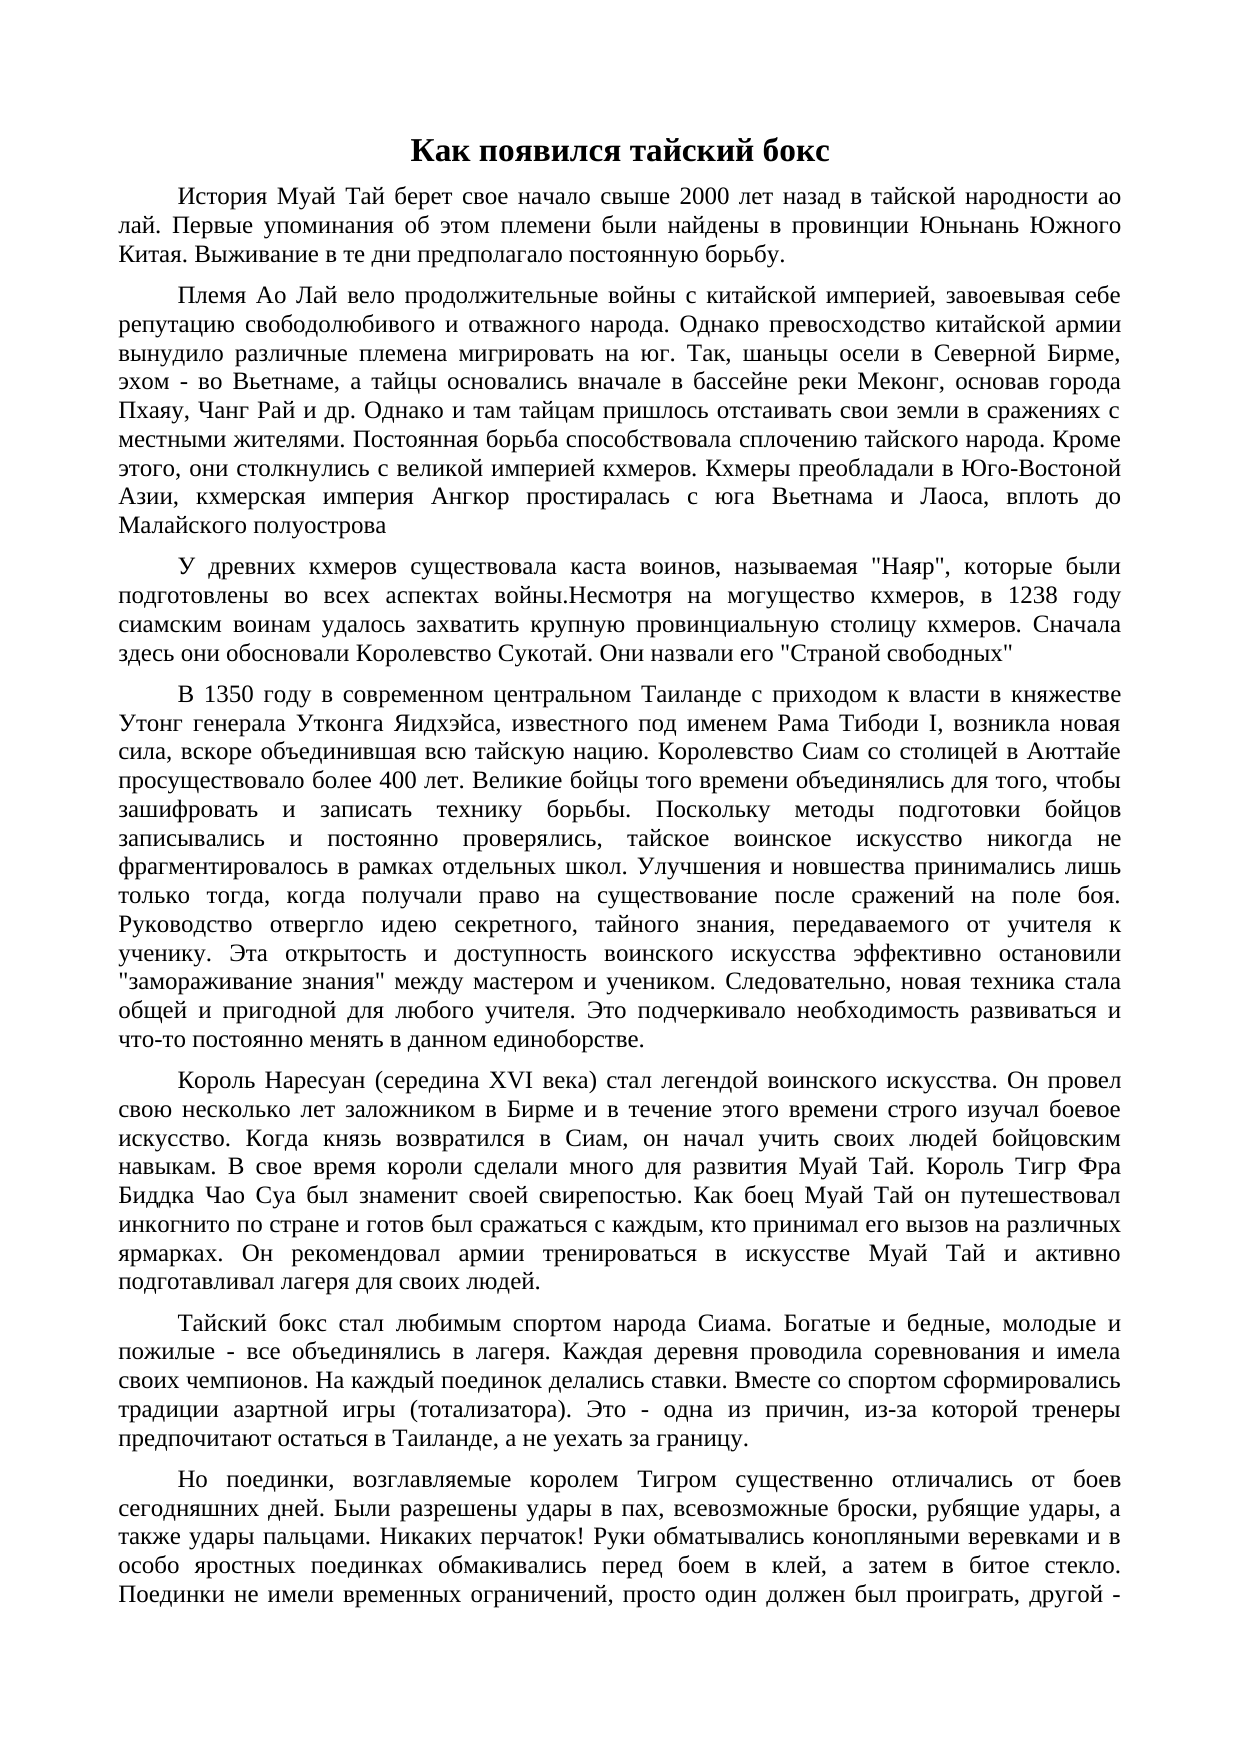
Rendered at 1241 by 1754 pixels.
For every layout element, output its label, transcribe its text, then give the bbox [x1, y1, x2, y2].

text Как появился тайский бокс [118, 131, 1122, 169]
text Племя Ао Лай вело продолжительные войны с китайской империей, завоевывая себе репутацию свободолюбивого и отважного народа. Однако превосходство китайской армии вынудило различные племена мигрировать на юг. Так, шаньцы осели в Северной Бирме, эхом - во Вьетнаме, а тайцы основались вначале в бассейне реки Меконг, основав города Пхаяу, Чанг Рай и др. Однако и там тайцам пришлось отстаивать свои земли в сражениях с местными жителями. Постоянная борьба способствовала сплочению тайского народа. Кроме этого, они столкнулись с великой империей кхмеров. Кхмеры преобладали в Юго-Востоной Азии, кхмерская империя Ангкор простиралась с юга Вьетнама и Лаоса, вплоть до Малайского полуострова [118, 280, 1122, 539]
text В 1350 году в современном центральном Таиланде с приходом к власти в княжестве Утонг генерала Утконга Яидхэйса, известного под именем Рама Тибоди I, возникла новая сила, вскоре объединившая всю тайскую нацию. Королевство Сиам со столицей в Аюттайе просуществовало более 400 лет. Великие бойцы того времени объединялись для того, чтобы зашифровать и записать технику борьбы. Поскольку методы подготовки бойцов записывались и постоянно проверялись, тайское воинское искусство никогда не фрагментировалось в рамках отдельных школ. Улучшения и новшества принимались лишь только тогда, когда получали право на существование после сражений на поле боя. Руководство отвергло идею секретного, тайного знания, передаваемого от учителя к ученику. Эта открытость и доступность воинского искусства эффективно остановили "замораживание знания" между мастером и учеником. Следовательно, новая техника стала общей и пригодной для любого учителя. Это подчеркивало необходимость развиваться и что-то постоянно менять в данном единоборстве. [118, 679, 1122, 1053]
text У древних кхмеров существовала каста воинов, называемая "Наяр", которые были подготовлены во всех аспектах войны.Несмотря на могущество кхмеров, в 1238 году сиамским воинам удалось захватить крупную провинциальную столицу кхмеров. Сначала здесь они обосновали Королевство Сукотай. Они назвали его "Страной свободных" [118, 551, 1122, 666]
text История Муай Тай берет свое начало свыше 2000 лет назад в тайской народности ао лай. Первые упоминания об этом племени были найдены в провинции Юньнань Южного Китая. Выживание в те дни предполагало постоянную борьбу. [118, 181, 1122, 268]
text Тайский бокс стал любимым спортом народа Сиама. Богатые и бедные, молодые и пожилые - все объединялись в лагеря. Каждая деревня проводила соревнования и имела своих чемпионов. На каждый поединок делались ставки. Вместе со спортом сформировались традиции азартной игры (тотализатора). Это - одна из причин, из-за которой тренеры предпочитают остаться в Таиланде, а не уехать за границу. [118, 1308, 1122, 1451]
text Король Наресуан (середина XVI века) стал легендой воинского искусства. Он провел свою несколько лет заложником в Бирме и в течение этого времени строго изучал боевое искусство. Когда князь возвратился в Сиам, он начал учить своих людей бойцовским навыкам. В свое время короли сделали много для развития Муай Тай. Король Тигр Фра Биддка Чао Суа был знаменит своей свирепостью. Как боец Муай Тай он путешествовал инкогнито по стране и готов был сражаться с каждым, кто принимал его вызов на различных ярмарках. Он рекомендовал армии тренироваться в искусстве Муай Тай и активно подготавливал лагеря для своих людей. [118, 1065, 1122, 1295]
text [118, 1464, 1122, 1608]
